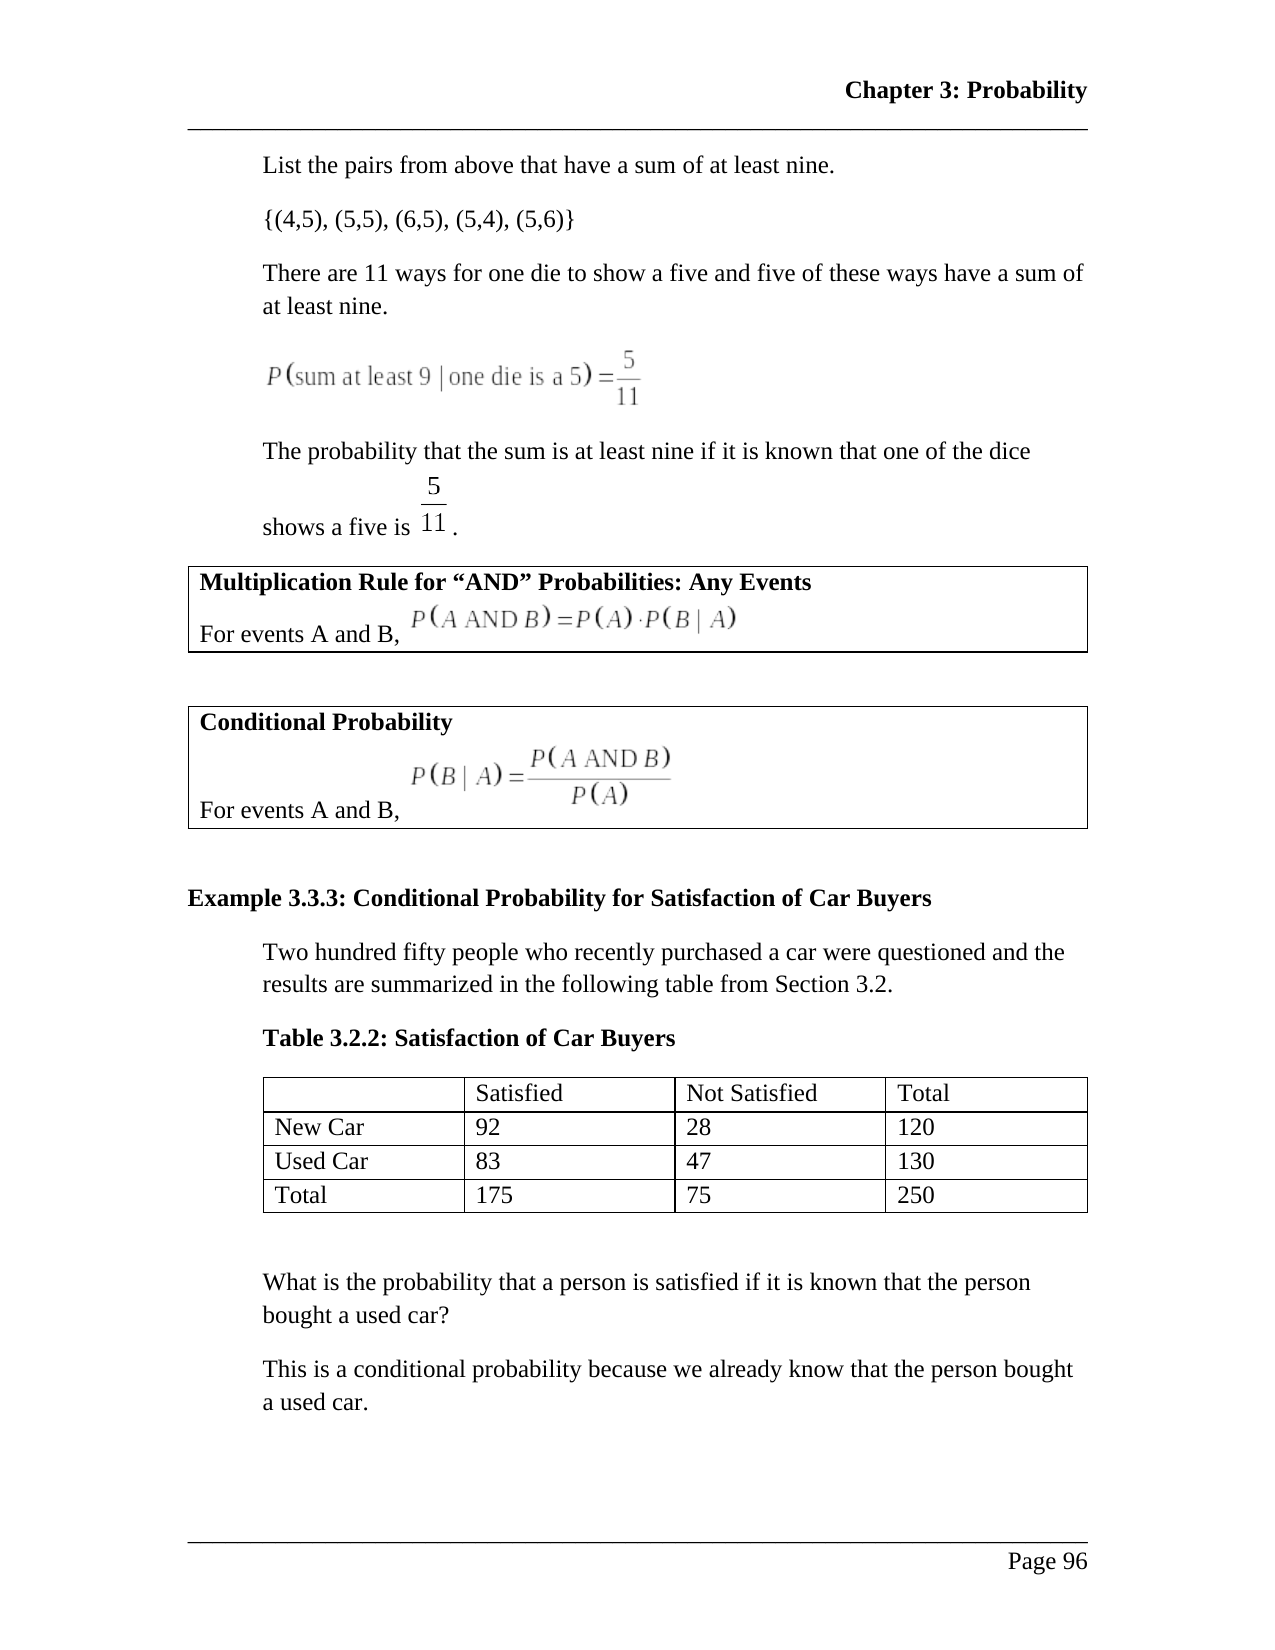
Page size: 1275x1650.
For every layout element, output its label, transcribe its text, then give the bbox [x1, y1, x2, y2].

text Two hundred fifty people who recently purchased a car were questioned and the results are summarized in the following table from Section 3.2. [262, 937, 1087, 998]
table_cell 92 [465, 1113, 674, 1145]
table_cell Used Car [264, 1146, 464, 1179]
table_cell 250 [886, 1180, 1087, 1212]
text This is a conditional probability because we already know that the person bought a used car. [262, 1354, 1087, 1416]
text List the pairs from above that have a sum of at least nine. [262, 150, 1087, 179]
table_header Multiplication Rule for “AND” Probabilities: Any Events For events A and B, [189, 567, 1087, 651]
table_cell New Car [264, 1113, 464, 1145]
text Example 3.3.3: Conditional Probability for Satisfaction of Car Buyers [187, 883, 1087, 911]
table_header Satisfied [465, 1078, 674, 1111]
text Table 3.2.2: Satisfaction of Car Buyers [262, 1023, 1087, 1052]
table_cell 75 [676, 1180, 885, 1212]
table_cell Total [264, 1180, 464, 1212]
text There are 11 ways for one die to show a five and five of these ways have a sum of at least nine. [262, 258, 1087, 319]
table_cell 175 [465, 1180, 674, 1212]
table_header Not Satisfied [676, 1078, 885, 1111]
text {(4,5), (5,5), (6,5), (5,4), (5,6)} [262, 204, 1087, 233]
table_cell 83 [465, 1146, 674, 1179]
table_cell 28 [676, 1113, 885, 1145]
text The probability that the sum is at least nine if it is known that one of the dice shows a five is . [262, 436, 1087, 541]
table_cell 130 [886, 1146, 1087, 1179]
table_header Conditional Probability For events A and B, [189, 707, 1087, 828]
table_header [264, 1078, 464, 1111]
table_header Total [886, 1078, 1087, 1111]
table_cell 120 [886, 1113, 1087, 1145]
text What is the probability that a person is satisfied if it is known that the person bought a used car? [262, 1267, 1087, 1329]
table_cell 47 [676, 1146, 885, 1179]
